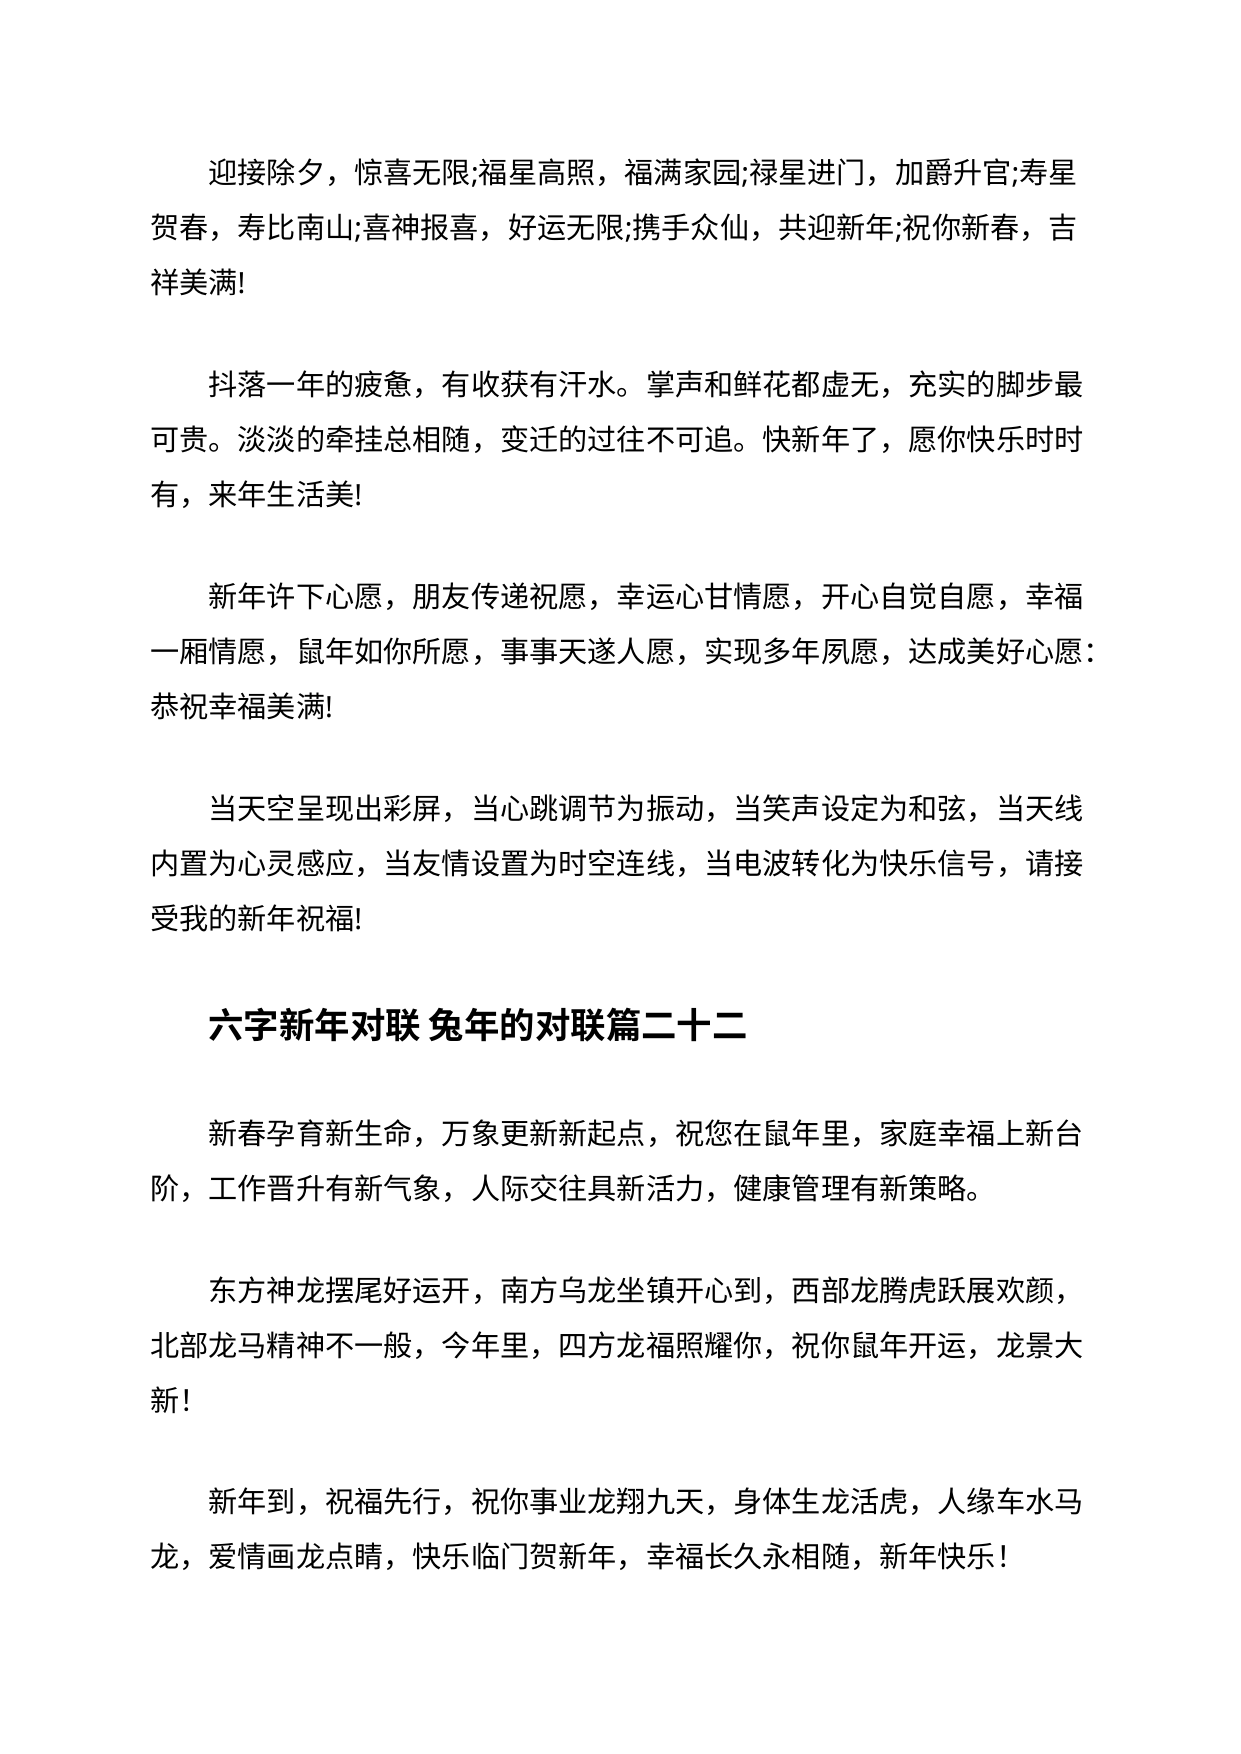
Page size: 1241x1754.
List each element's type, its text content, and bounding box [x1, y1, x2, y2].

text 当天空呈现出彩屏，当心跳调节为振动，当笑声设定为和弦，当天线内置为心灵感应，当友情设置为时空连线，当电波转化为快乐信号，请接受我的新年祝福! [150, 786, 1090, 938]
text 新年到，祝福先行，祝你事业龙翔九天，身体生龙活虎，人缘车水马龙，爱情画龙点睛，快乐临门贺新年，幸福长久永相随，新年快乐！ [150, 1479, 1090, 1576]
text 抖落一年的疲惫，有收获有汗水。掌声和鲜花都虚无，充实的脚步最可贵。淡淡的牵挂总相随，变迁的过往不可追。快新年了，愿你快乐时时有，来年生活美! [150, 362, 1090, 514]
text 迎接除夕，惊喜无限;福星高照，福满家园;禄星进门，加爵升官;寿星贺春，寿比南山;喜神报喜，好运无限;携手众仙，共迎新年;祝你新春，吉祥美满! [150, 150, 1090, 302]
text 新年许下心愿，朋友传递祝愿，幸运心甘情愿，开心自觉自愿，幸福一厢情愿，鼠年如你所愿，事事天遂人愿，实现多年夙愿，达成美好心愿：恭祝幸福美满! [150, 574, 1090, 726]
text 新春孕育新生命，万象更新新起点，祝您在鼠年里，家庭幸福上新台阶，工作晋升有新气象，人际交往具新活力，健康管理有新策略。 [150, 1111, 1090, 1208]
text 东方神龙摆尾好运开，南方乌龙坐镇开心到，西部龙腾虎跃展欢颜，北部龙马精神不一般，今年里，四方龙福照耀你，祝你鼠年开运，龙景大新！ [150, 1267, 1090, 1419]
text 六字新年对联 兔年的对联篇二十二 [150, 997, 1090, 1048]
